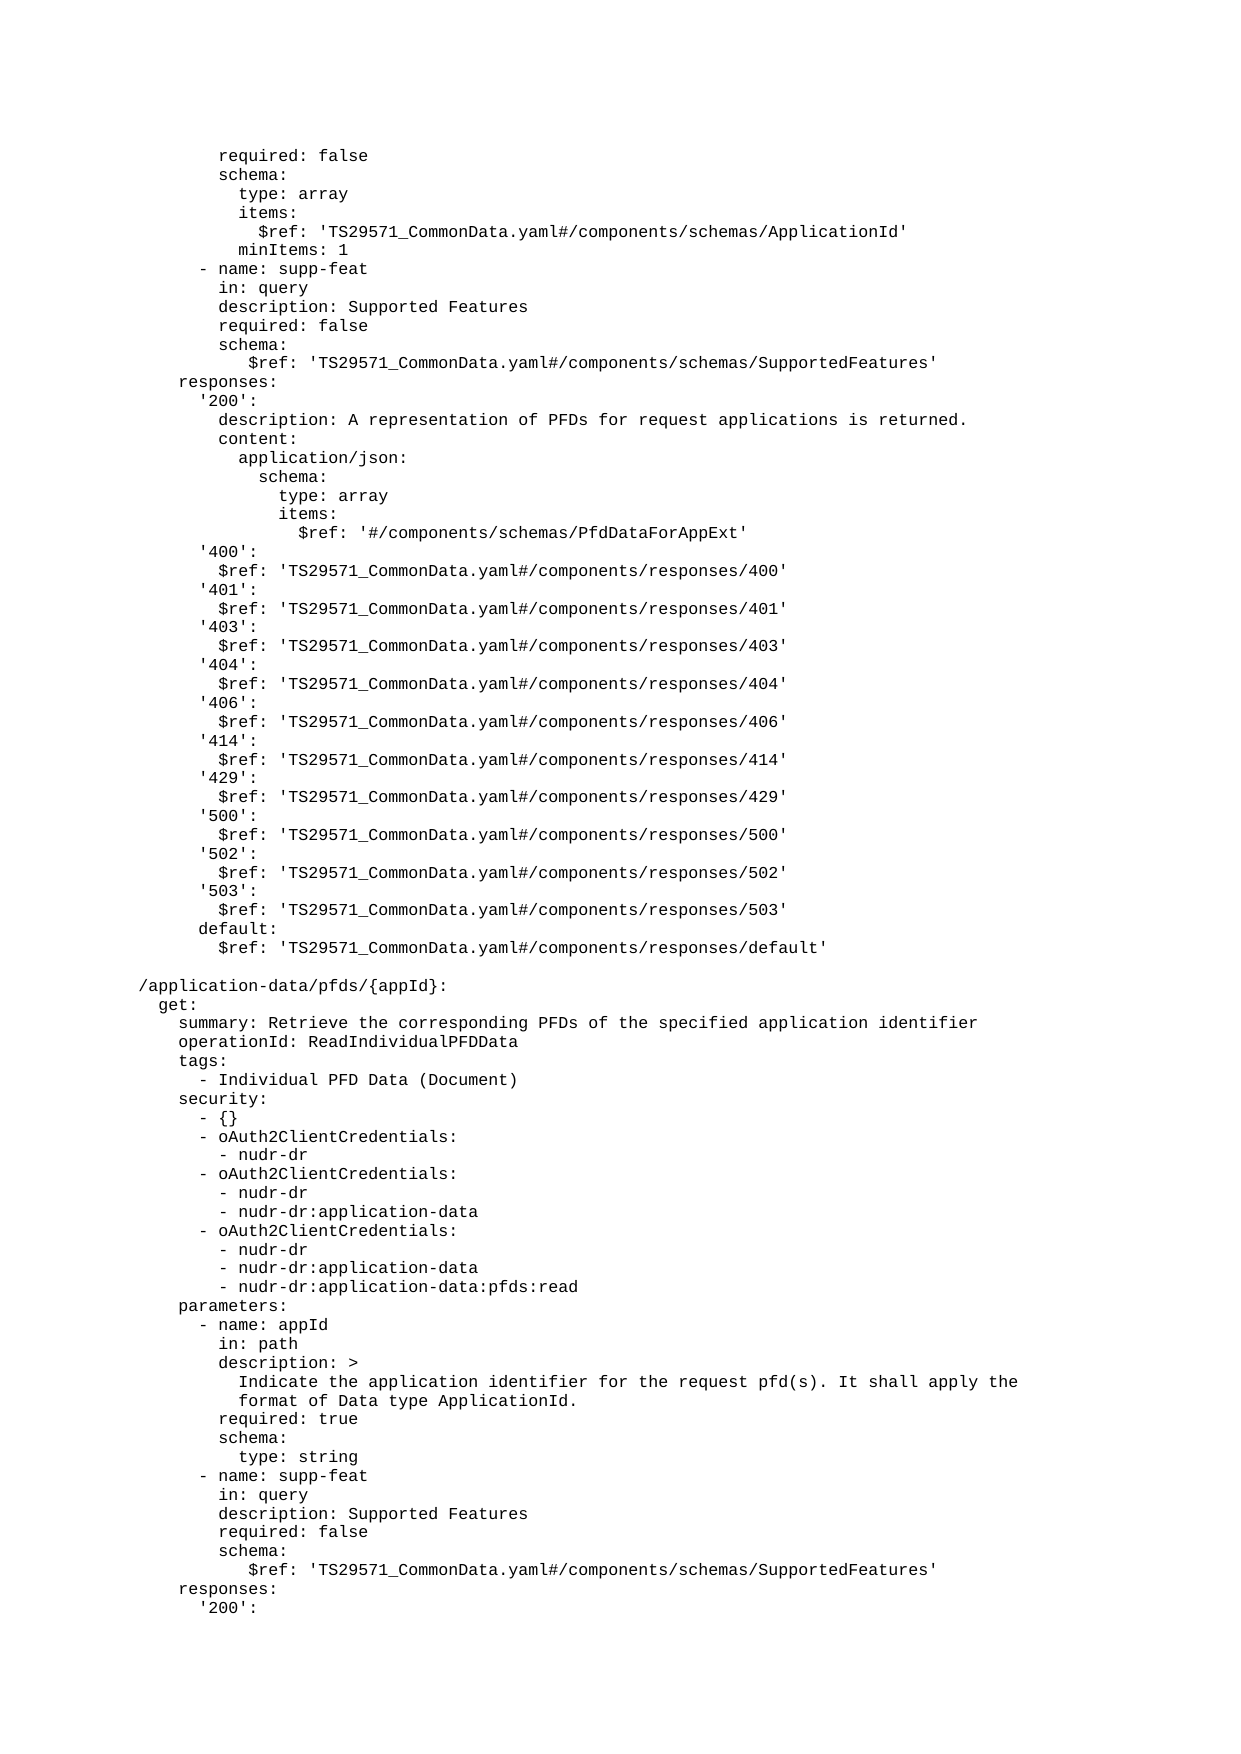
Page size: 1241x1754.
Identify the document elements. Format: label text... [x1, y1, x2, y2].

text in: query [118, 1486, 1122, 1505]
text - oAuth2ClientCredentials: [118, 1166, 1122, 1185]
text type: array [118, 487, 1122, 506]
text - nudr-dr:application-data [118, 1203, 1122, 1222]
text required: false [118, 1524, 1122, 1543]
text - name: appId [118, 1317, 1122, 1336]
text $ref: 'TS29571_CommonData.yaml#/components/responses/503' [118, 902, 1122, 921]
text - name: supp-feat [118, 1467, 1122, 1486]
text description: Supported Features [118, 298, 1122, 317]
text '403': [118, 619, 1122, 638]
text content: [118, 431, 1122, 449]
text in: path [118, 1336, 1122, 1354]
text $ref: 'TS29571_CommonData.yaml#/components/schemas/ApplicationId' [118, 223, 1122, 242]
text - name: supp-feat [118, 261, 1122, 280]
text tags: [118, 1053, 1122, 1072]
text application/json: [118, 449, 1122, 468]
text '404': [118, 657, 1122, 676]
text $ref: 'TS29571_CommonData.yaml#/components/responses/400' [118, 562, 1122, 581]
text in: query [118, 280, 1122, 298]
text $ref: 'TS29571_CommonData.yaml#/components/responses/401' [118, 600, 1122, 619]
text $ref: 'TS29571_CommonData.yaml#/components/responses/default' [118, 939, 1122, 958]
text '503': [118, 883, 1122, 902]
text - Individual PFD Data (Document) [118, 1072, 1122, 1090]
text $ref: 'TS29571_CommonData.yaml#/components/schemas/SupportedFeatures' [118, 1562, 1122, 1581]
text required: true [118, 1411, 1122, 1430]
text type: string [118, 1449, 1122, 1467]
text get: [118, 996, 1122, 1015]
text minItems: 1 [118, 242, 1122, 261]
text description: Supported Features [118, 1505, 1122, 1524]
text parameters: [118, 1298, 1122, 1317]
text $ref: 'TS29571_CommonData.yaml#/components/responses/500' [118, 826, 1122, 845]
text type: array [118, 185, 1122, 204]
text $ref: 'TS29571_CommonData.yaml#/components/responses/403' [118, 638, 1122, 657]
text '401': [118, 581, 1122, 600]
text $ref: 'TS29571_CommonData.yaml#/components/schemas/SupportedFeatures' [118, 355, 1122, 374]
text default: [118, 921, 1122, 939]
text - nudr-dr [118, 1241, 1122, 1260]
text responses: [118, 374, 1122, 393]
text items: [118, 204, 1122, 223]
text schema: [118, 1543, 1122, 1562]
text summary: Retrieve the corresponding PFDs of the specified application identifier [118, 1015, 1122, 1034]
text - nudr-dr [118, 1185, 1122, 1203]
text '502': [118, 845, 1122, 864]
text responses: [118, 1581, 1122, 1599]
text $ref: 'TS29571_CommonData.yaml#/components/responses/406' [118, 713, 1122, 732]
text /application-data/pfds/{appId}: [118, 977, 1122, 996]
text schema: [118, 1430, 1122, 1449]
text - nudr-dr:application-data [118, 1260, 1122, 1279]
text required: false [118, 148, 1122, 167]
text '414': [118, 732, 1122, 751]
text $ref: 'TS29571_CommonData.yaml#/components/responses/502' [118, 864, 1122, 883]
text - nudr-dr:application-data:pfds:read [118, 1279, 1122, 1298]
text required: false [118, 317, 1122, 336]
text $ref: 'TS29571_CommonData.yaml#/components/responses/429' [118, 789, 1122, 808]
text schema: [118, 336, 1122, 355]
text '200': [118, 1599, 1122, 1618]
text schema: [118, 468, 1122, 487]
text operationId: ReadIndividualPFDData [118, 1034, 1122, 1053]
text '400': [118, 544, 1122, 562]
text description: > [118, 1354, 1122, 1373]
text - oAuth2ClientCredentials: [118, 1222, 1122, 1241]
text Indicate the application identifier for the request pfd(s). It shall apply the [118, 1373, 1122, 1392]
text $ref: 'TS29571_CommonData.yaml#/components/responses/404' [118, 676, 1122, 694]
text security: [118, 1090, 1122, 1109]
text '200': [118, 393, 1122, 412]
text description: A representation of PFDs for request applications is returned. [118, 412, 1122, 431]
text '500': [118, 808, 1122, 826]
text items: [118, 506, 1122, 525]
text format of Data type ApplicationId. [118, 1392, 1122, 1411]
text $ref: 'TS29571_CommonData.yaml#/components/responses/414' [118, 751, 1122, 770]
text - {} [118, 1109, 1122, 1128]
text - nudr-dr [118, 1147, 1122, 1166]
text '406': [118, 694, 1122, 713]
text '429': [118, 770, 1122, 789]
text schema: [118, 167, 1122, 185]
text - oAuth2ClientCredentials: [118, 1128, 1122, 1147]
text $ref: '#/components/schemas/PfdDataForAppExt' [118, 525, 1122, 544]
